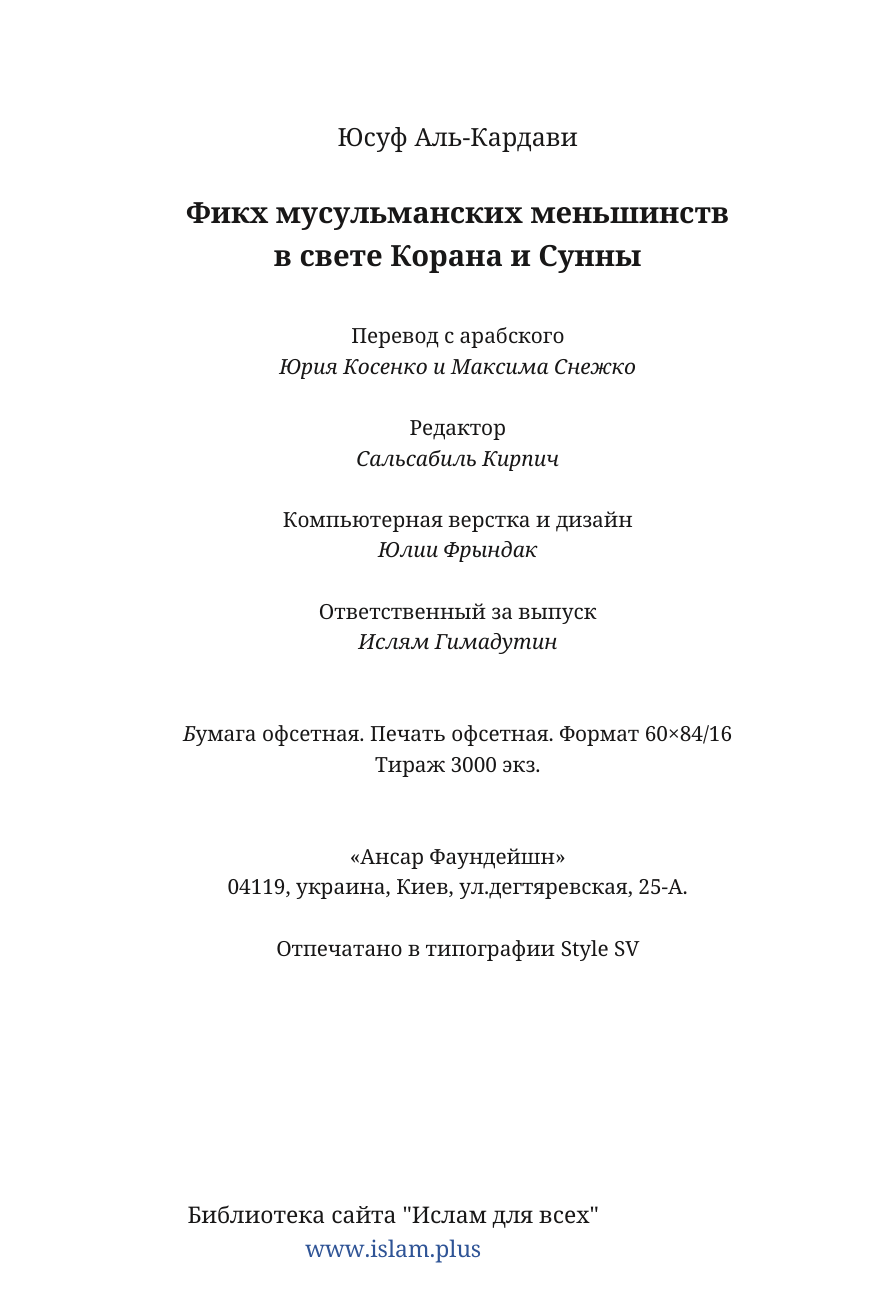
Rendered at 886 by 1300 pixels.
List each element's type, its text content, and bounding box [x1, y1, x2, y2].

text 04119, украина, Киев, ул.дегтяревская, 25-А. [118, 872, 797, 901]
text Отпечатано в типографии Style SV [118, 934, 797, 962]
text Ответственный за выпуск [118, 597, 797, 625]
text Юлии Фрындак [118, 536, 797, 564]
text Сальсабиль Кирпич [118, 444, 797, 472]
text Юрия Косенко и Максима Снежко [118, 352, 797, 380]
text Бумага офсетная. Печать офсетная. Формат 60×84/16 [118, 719, 797, 748]
text Фикх мусульманских меньшинств [118, 193, 797, 232]
text Юсуф Аль-Кардави [118, 119, 797, 153]
text «Ансар Фаундейшн» [118, 842, 797, 870]
text Компьютерная верстка и дизайн [118, 505, 797, 533]
text в свете Корана и Сунны [118, 236, 797, 275]
text Ислям Гимадутин [118, 627, 797, 656]
text Перевод с арабского [118, 321, 797, 349]
text Редактор [118, 413, 797, 441]
text Тираж 3000 экз. [118, 750, 797, 778]
